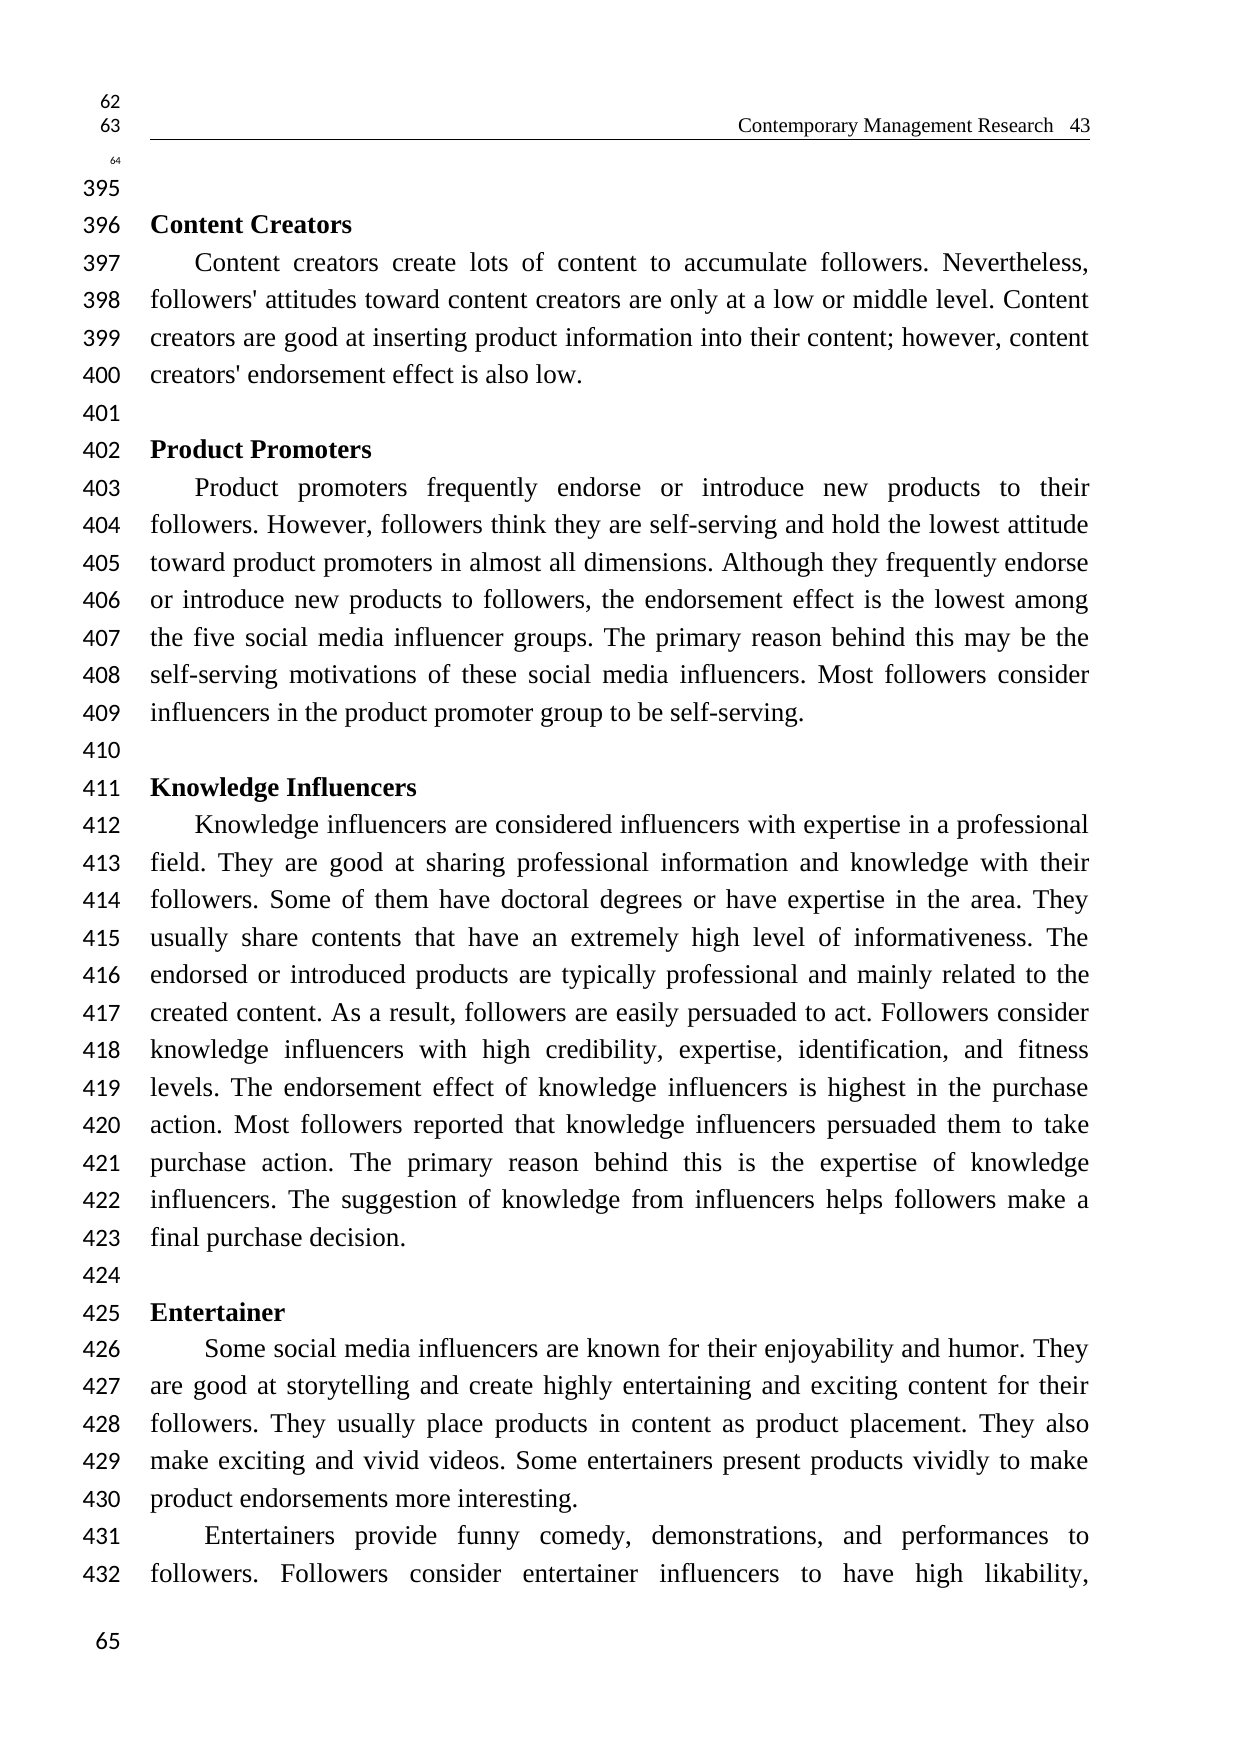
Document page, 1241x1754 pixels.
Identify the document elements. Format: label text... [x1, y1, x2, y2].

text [150, 1516, 1090, 1591]
text Some social media influencers are known for their enjoyability and humor. They are good at storytelling and create highly entertaining and exciting content for their followers. They usually place products in content as product placement. They also make exciting and vivid videos. Some entertainers present products vividly to make product endorsements more interesting. [150, 1328, 1090, 1516]
text Knowledge influencers are considered influencers with expertise in a professional field. They are good at sharing professional information and knowledge with their followers. Some of them have doctoral degrees or have expertise in the area. They usually share contents that have an extremely high level of informativeness. The endorsed or introduced products are typically professional and mainly related to the created content. As a result, followers are easily persuaded to act. Followers consider knowledge influencers with high credibility, expertise, identification, and fitness levels. The endorsement effect of knowledge influencers is highest in the purchase action. Most followers reported that knowledge influencers persuaded them to take purchase action. The primary reason behind this is the expertise of knowledge influencers. The suggestion of knowledge from influencers helps followers make a final purchase decision. [150, 803, 1090, 1253]
text Product promoters frequently endorse or introduce new products to their followers. However, followers think they are self-serving and hold the lowest attitude toward product promoters in almost all dimensions. Although they frequently endorse or introduce new products to followers, the endorsement effect is the lowest among the five social media influencer groups. The primary reason behind this may be the self-serving motivations of these social media influencers. Most followers consider influencers in the product promoter group to be self-serving. [150, 466, 1090, 728]
text Content creators create lots of content to accumulate followers. Nevertheless, followers' attitudes toward content creators are only at a low or middle level. Content creators are good at inserting product information into their content; however, content creators' endorsement effect is also low. [150, 241, 1090, 391]
text Knowledge Influencers [150, 766, 1090, 803]
text Product Promoters [150, 428, 1090, 466]
text Content Creators [150, 203, 1090, 241]
text Entertainer [150, 1291, 1090, 1328]
